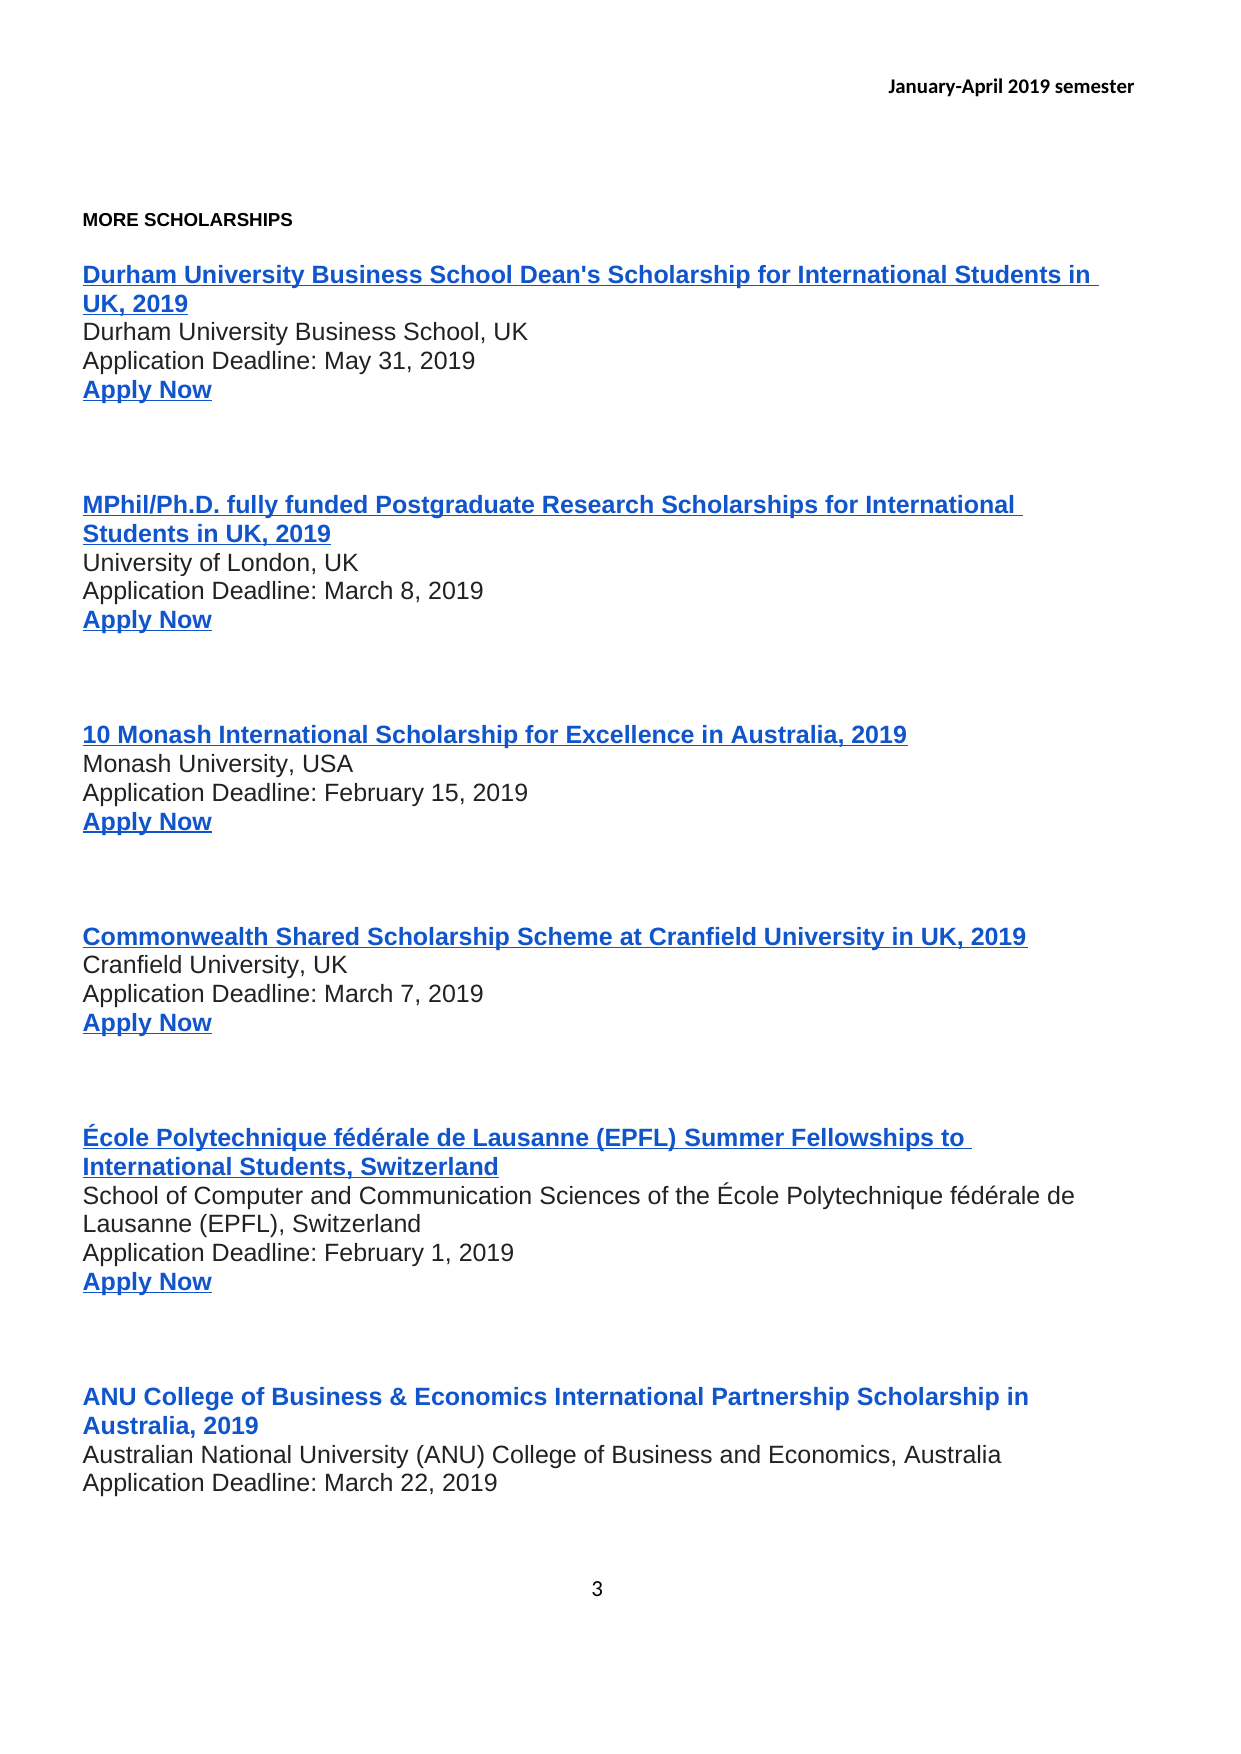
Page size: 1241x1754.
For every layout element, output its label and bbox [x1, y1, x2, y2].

table_header [59, 150, 1134, 1521]
